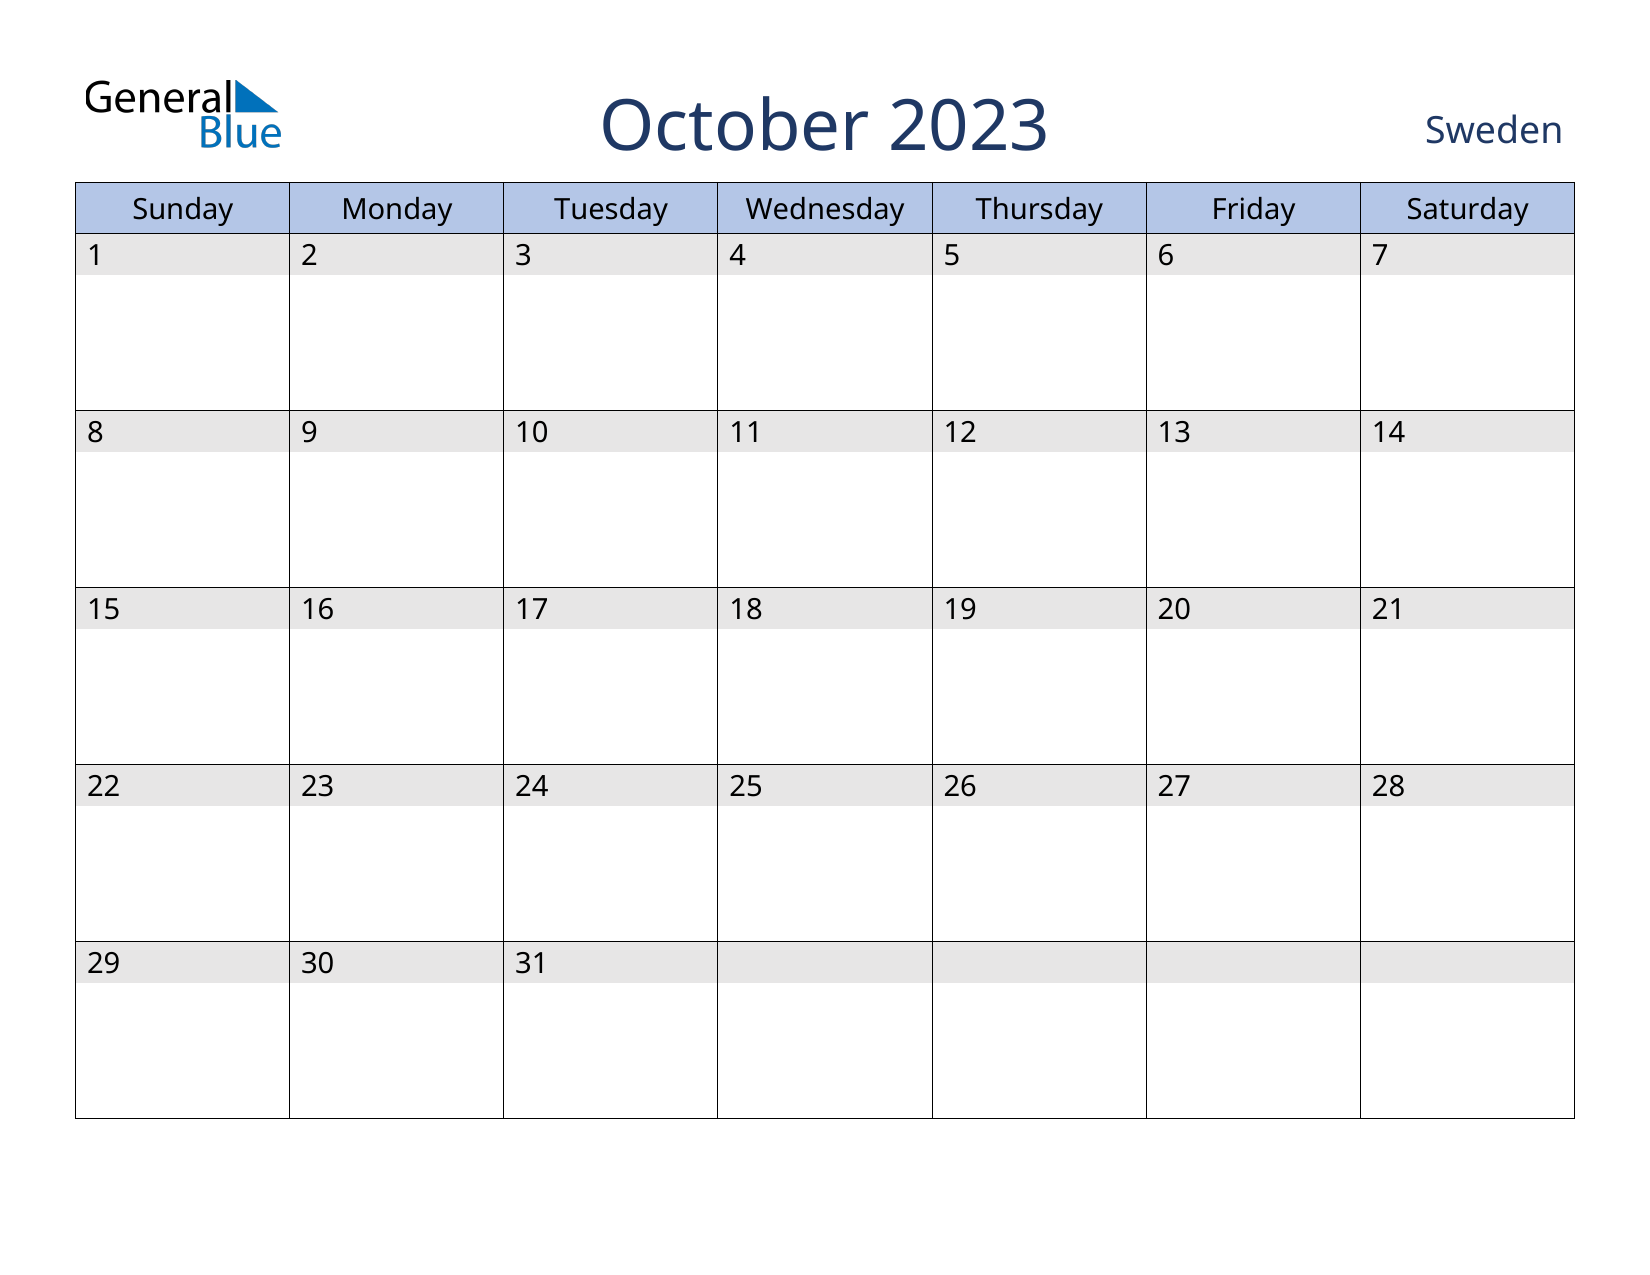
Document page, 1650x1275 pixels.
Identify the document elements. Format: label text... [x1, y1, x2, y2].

table_cell [290, 452, 503, 587]
table_cell 31 [504, 942, 717, 983]
table_cell [933, 942, 1146, 983]
table_cell 20 [1147, 588, 1360, 629]
table_cell [933, 983, 1146, 1118]
table_cell 16 [290, 588, 503, 629]
table_cell [504, 629, 717, 764]
table_cell [76, 452, 289, 587]
table_cell [718, 275, 932, 410]
table_cell 21 [1361, 588, 1574, 629]
table_cell [1147, 942, 1360, 983]
table_cell 5 [933, 234, 1146, 275]
table_cell [1361, 452, 1574, 587]
table_cell 11 [718, 411, 932, 452]
table_cell [76, 806, 289, 941]
table_cell [1147, 806, 1360, 941]
table_cell [76, 275, 289, 410]
table_cell Sunday [76, 183, 289, 233]
table_cell 18 [718, 588, 932, 629]
table_cell 7 [1361, 234, 1574, 275]
table_cell 17 [504, 588, 717, 629]
table_cell [718, 629, 932, 764]
table_cell Tuesday [504, 183, 717, 233]
table_cell 23 [290, 765, 503, 806]
table_cell Saturday [1361, 183, 1574, 233]
table_cell [1147, 275, 1360, 410]
table_cell [718, 806, 932, 941]
table_cell 8 [76, 411, 289, 452]
table_cell [1361, 983, 1574, 1118]
table_cell [504, 983, 717, 1118]
table_cell 14 [1361, 411, 1574, 452]
table_cell 19 [933, 588, 1146, 629]
table_cell 28 [1361, 765, 1574, 806]
table_cell [1147, 452, 1360, 587]
table_cell [504, 806, 717, 941]
table_cell 3 [504, 234, 717, 275]
table_cell 29 [76, 942, 289, 983]
table_cell [290, 275, 503, 410]
table_cell [1147, 629, 1360, 764]
table_cell [1361, 942, 1574, 983]
picture [86, 80, 281, 148]
table_cell 26 [933, 765, 1146, 806]
table_header [76, 75, 503, 182]
table_cell 6 [1147, 234, 1360, 275]
table_cell [1361, 806, 1574, 941]
table_cell 9 [290, 411, 503, 452]
table_cell 1 [76, 234, 289, 275]
table_header October 2023 [504, 75, 1146, 182]
table_cell [1147, 983, 1360, 1118]
table_cell [504, 452, 717, 587]
table_cell [76, 629, 289, 764]
table_cell Monday [290, 183, 503, 233]
table_cell [290, 629, 503, 764]
table_cell [290, 806, 503, 941]
table_cell 30 [290, 942, 503, 983]
table_cell 12 [933, 411, 1146, 452]
table_cell [718, 983, 932, 1118]
table_cell [1361, 275, 1574, 410]
table_cell Wednesday [718, 183, 932, 233]
table_cell Thursday [933, 183, 1146, 233]
table_cell 2 [290, 234, 503, 275]
table_cell [933, 806, 1146, 941]
table_cell 22 [76, 765, 289, 806]
table_cell 10 [504, 411, 717, 452]
table_cell 27 [1147, 765, 1360, 806]
table_cell [504, 275, 717, 410]
table_cell [718, 452, 932, 587]
table_cell [933, 452, 1146, 587]
table_cell 13 [1147, 411, 1360, 452]
table_cell [718, 942, 932, 983]
table_cell [933, 275, 1146, 410]
table_header Sweden [1146, 75, 1574, 182]
table_cell 15 [76, 588, 289, 629]
table_cell [1361, 629, 1574, 764]
table_cell [76, 983, 289, 1118]
table_cell 4 [718, 234, 932, 275]
table_cell [933, 629, 1146, 764]
table_cell [290, 983, 503, 1118]
table_cell Friday [1147, 183, 1360, 233]
table_cell 24 [504, 765, 717, 806]
table_cell 25 [718, 765, 932, 806]
